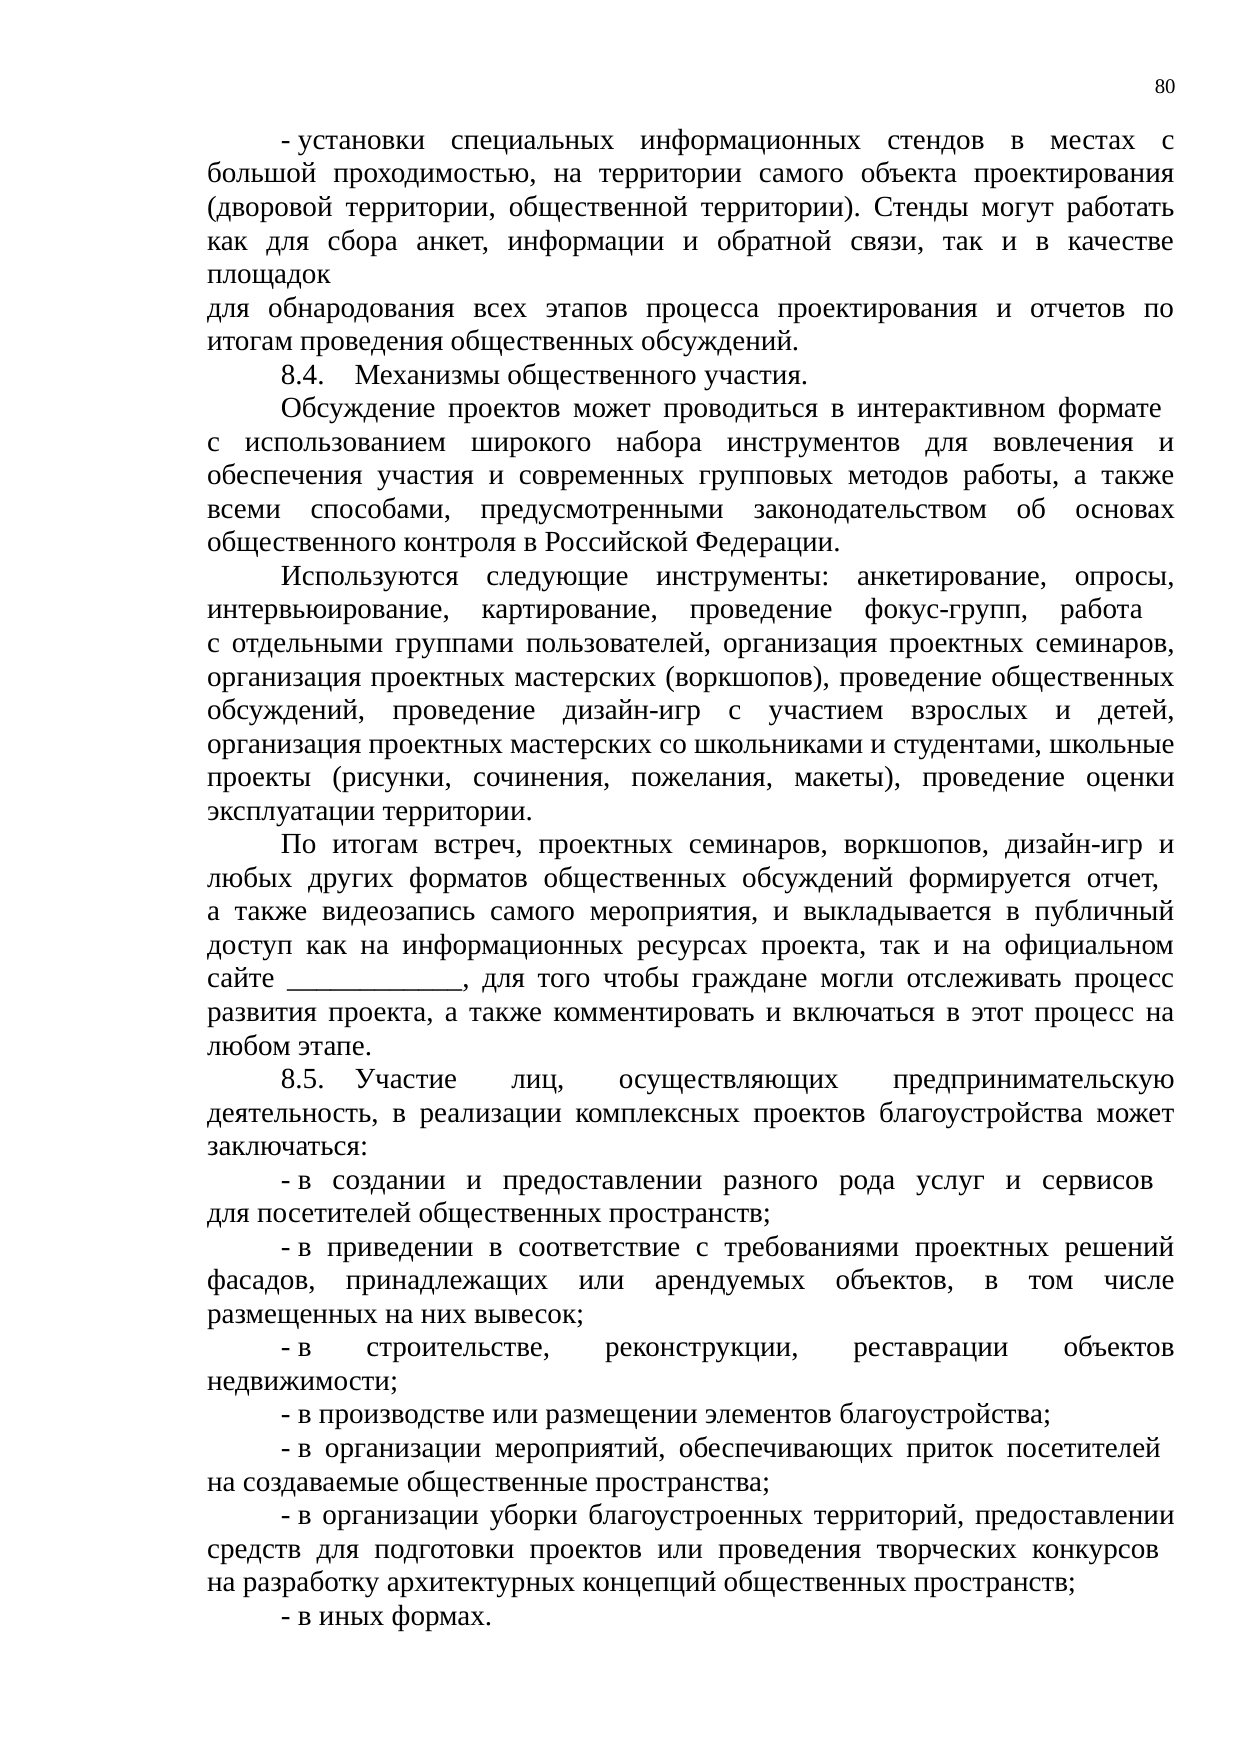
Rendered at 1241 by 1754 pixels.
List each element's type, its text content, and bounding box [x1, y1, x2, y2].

text - в строительстве, реконструкции, реставрации объектов недвижимости; [207, 1329, 1175, 1397]
text - в организации мероприятий, обеспечивающих приток посетителей на создаваемые общественные пространства; [207, 1430, 1175, 1497]
text - в организации уборки благоустроенных территорий, предоставлении средств для подготовки проектов или проведения творческих конкурсов на разработку архитектурных концепций общественных пространств; [207, 1497, 1175, 1598]
text - в создании и предоставлении разного рода услуг и сервисов для посетителей общественных пространств; [207, 1162, 1175, 1229]
text 8.5. Участие лиц, осуществляющих предпринимательскую деятельность, в реализации комплексных проектов благоустройства может заключаться: [207, 1061, 1175, 1162]
text Используются следующие инструменты: анкетирование, опросы, интервьюирование, картирование, проведение фокус-групп, работа с отдельными группами пользователей, организация проектных семинаров, организация проектных мастерских (воркшопов), проведение общественных обсуждений, проведение дизайн-игр с участием взрослых и детей, организация проектных мастерских со школьниками и студентами, школьные проекты (рисунки, сочинения, пожелания, макеты), проведение оценки эксплуатации территории. [207, 558, 1175, 826]
text Обсуждение проектов может проводиться в интерактивном формате с использованием широкого набора инструментов для вовлечения и обеспечения участия и современных групповых методов работы, а также всеми способами, предусмотренными законодательством об основах общественного контроля в Российской Федерации. [207, 390, 1175, 558]
text - установки специальных информационных стендов в местах с большой проходимостью, на территории самого объекта проектирования (дворовой территории, общественной территории). Стенды могут работать как для сбора анкет, информации и обратной связи, так и в качестве площадок для обнародования всех этапов процесса проектирования и отчетов по итогам проведения общественных обсуждений. [207, 122, 1175, 357]
text По итогам встреч, проектных семинаров, воркшопов, дизайн-игр и любых других форматов общественных обсуждений формируется отчет, а также видеозапись самого мероприятия, и выкладывается в публичный доступ как на информационных ресурсах проекта, так и на официальном сайте ____________, для того чтобы граждане могли отслеживать процесс развития проекта, а также комментировать и включаться в этот процесс на любом этапе. [207, 826, 1175, 1061]
text - в производстве или размещении элементов благоустройства; [207, 1397, 1175, 1430]
text - в иных формах. [207, 1598, 1175, 1631]
text - в приведении в соответствие с требованиями проектных решений фасадов, принадлежащих или арендуемых объектов, в том числе размещенных на них вывесок; [207, 1229, 1175, 1329]
text 8.4. Механизмы общественного участия. [207, 357, 1175, 390]
